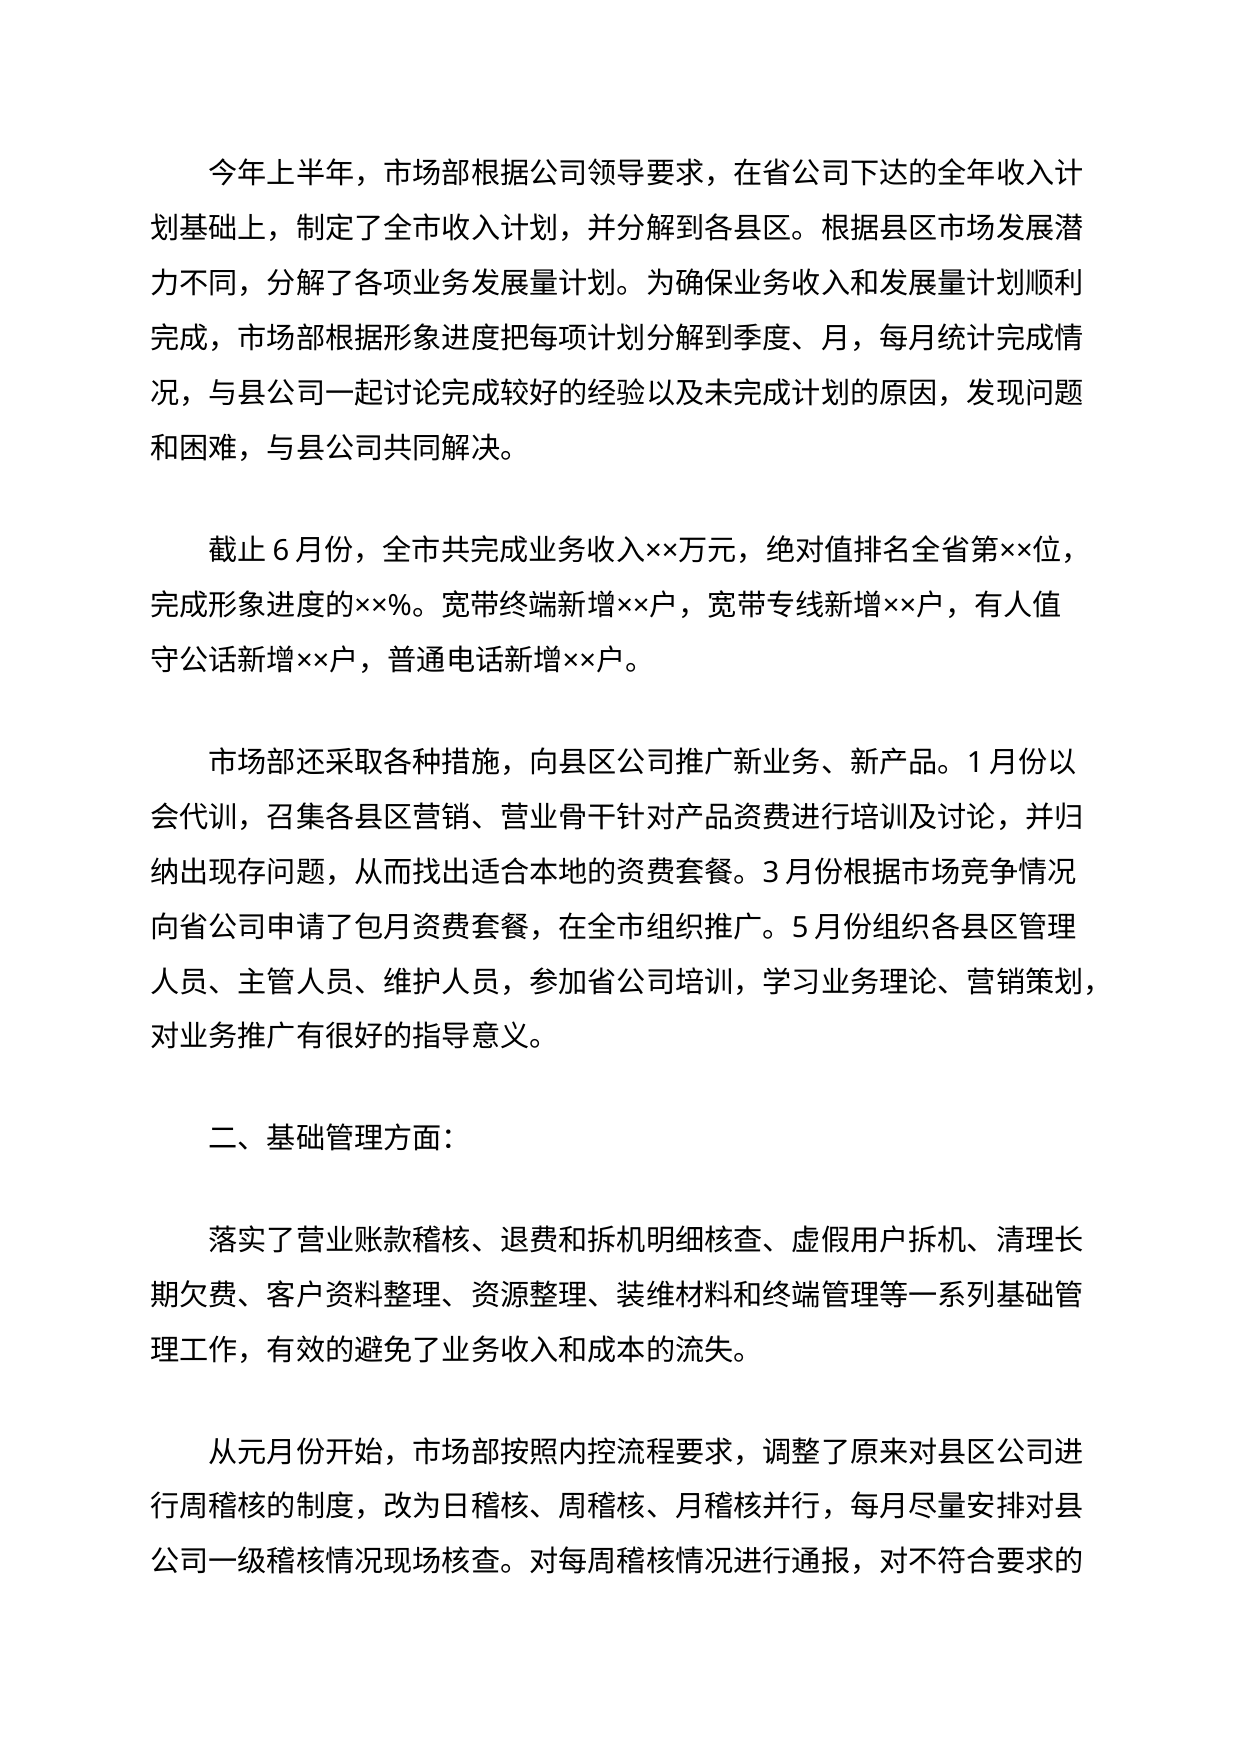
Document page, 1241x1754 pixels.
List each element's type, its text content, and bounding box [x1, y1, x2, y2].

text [150, 1428, 1090, 1580]
text 落实了营业账款稽核、退费和拆机明细核查、虚假用户拆机、清理长期欠费、客户资料整理、资源整理、装维材料和终端管理等一系列基础管理工作，有效的避免了业务收入和成本的流失。 [150, 1217, 1090, 1369]
text 二、基础管理方面： [150, 1115, 1090, 1157]
text 市场部还采取各种措施，向县区公司推广新业务、新产品。1月份以会代训，召集各县区营销、营业骨干针对产品资费进行培训及讨论，并归纳出现存问题，从而找出适合本地的资费套餐。3月份根据市场竞争情况向省公司申请了包月资费套餐，在全市组织推广。5月份组织各县区管理人员、主管人员、维护人员，参加省公司培训，学习业务理论、营销策划，对业务推广有很好的指导意义。 [150, 738, 1090, 1055]
text 今年上半年，市场部根据公司领导要求，在省公司下达的全年收入计划基础上，制定了全市收入计划，并分解到各县区。根据县区市场发展潜力不同，分解了各项业务发展量计划。为确保业务收入和发展量计划顺利完成，市场部根据形象进度把每项计划分解到季度、月，每月统计完成情况，与县公司一起讨论完成较好的经验以及未完成计划的原因，发现问题和困难，与县公司共同解决。 [150, 150, 1090, 467]
text 截止6月份，全市共完成业务收入××万元，绝对值排名全省第××位，完成形象进度的××%。宽带终端新增××户，宽带专线新增××户，有人值守公话新增××户，普通电话新增××户。 [150, 526, 1090, 679]
